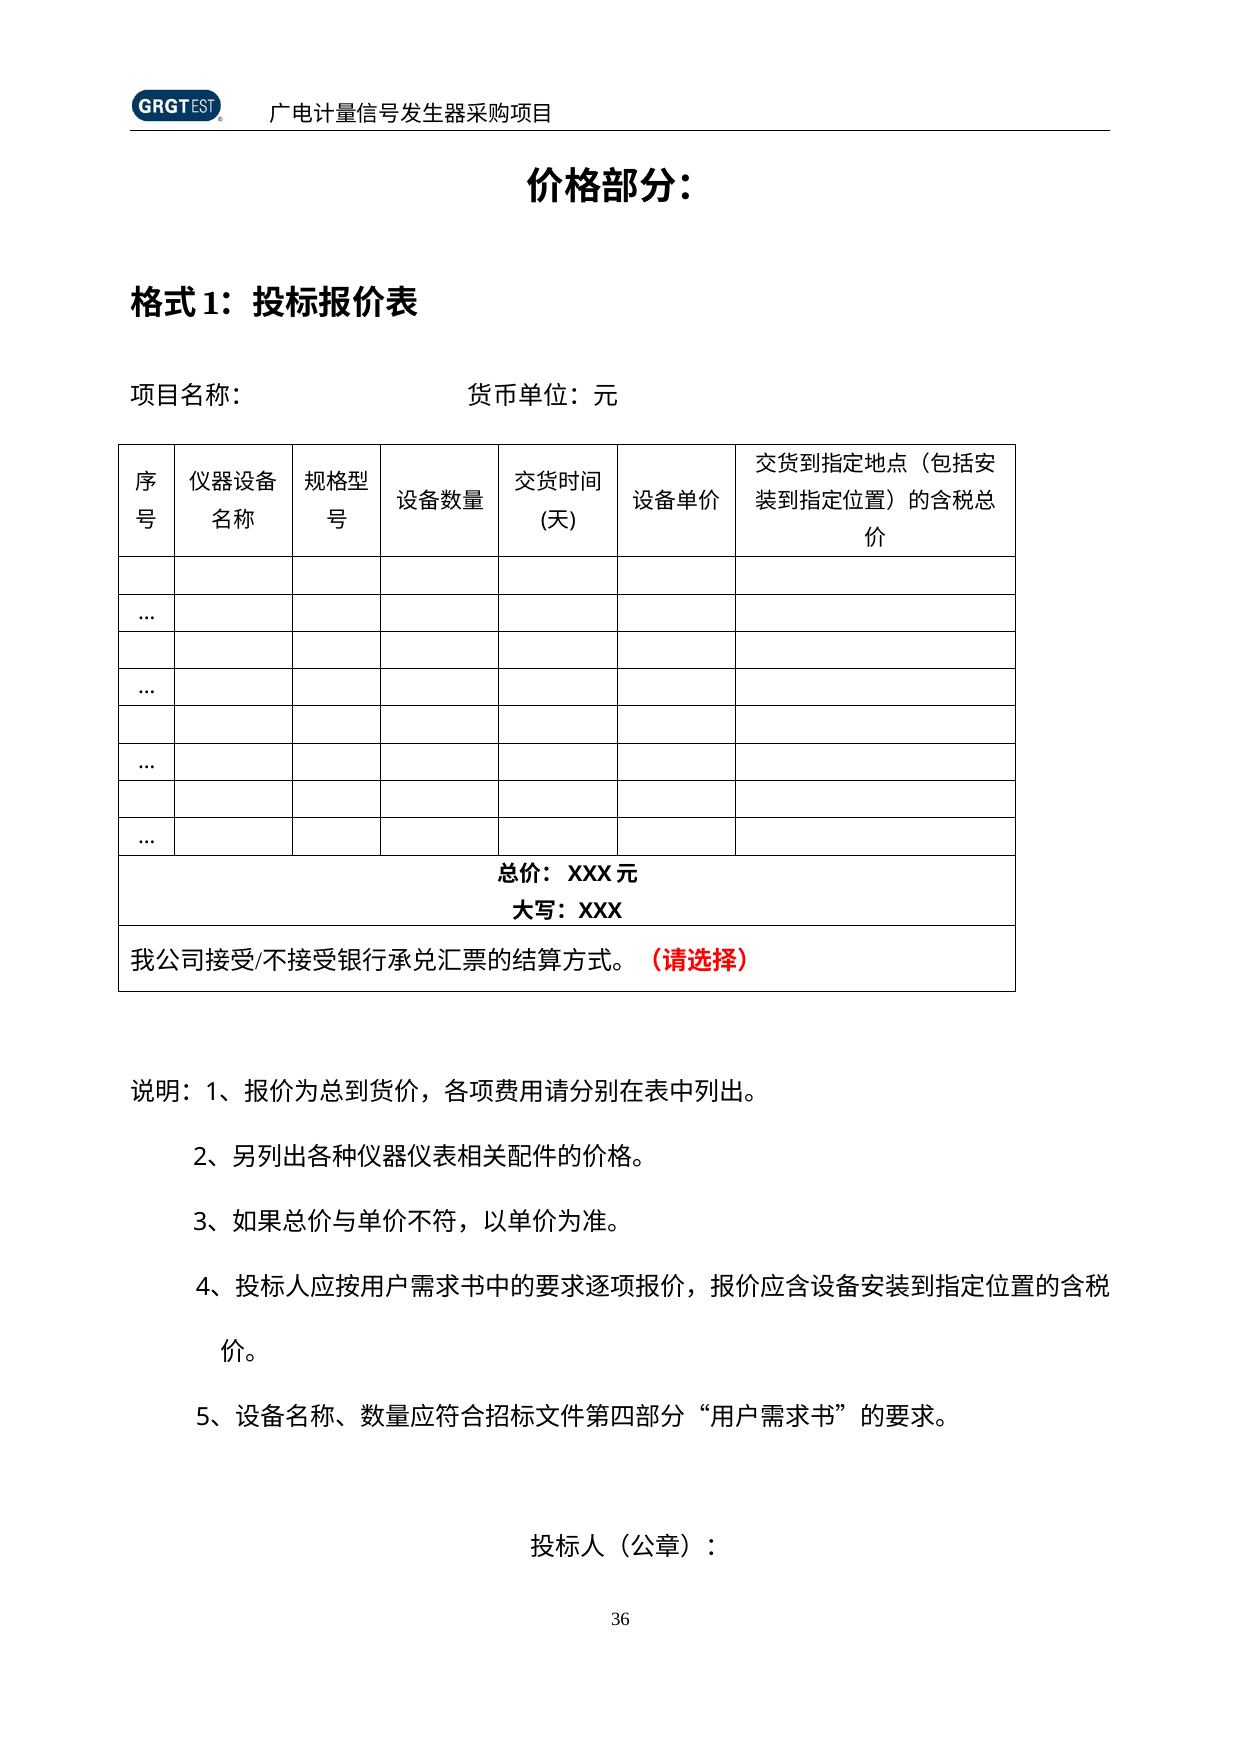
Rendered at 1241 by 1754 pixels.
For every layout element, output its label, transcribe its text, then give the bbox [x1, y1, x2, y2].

table_header 仪器设备 名称 [175, 445, 292, 556]
table_cell [293, 557, 380, 593]
table_cell [381, 669, 498, 705]
subtitle 价格部分： [130, 151, 1110, 216]
table_cell [175, 557, 292, 593]
text 说明：1、报价为总到货价，各项费用请分别在表中列出。 [130, 1057, 1110, 1122]
picture [129, 88, 224, 122]
table_cell [381, 557, 498, 593]
table_cell 我公司接受/不接受银行承兑汇票的结算方式。（请选择） [119, 926, 1015, 991]
table_header 交货时间(天) [499, 445, 617, 556]
table_cell [175, 781, 292, 817]
table_cell [175, 744, 292, 780]
table_cell [293, 669, 380, 705]
table_cell [499, 744, 617, 780]
table_cell [175, 632, 292, 668]
text 5、设备名称、数量应符合招标文件第四部分“用户需求书”的要求。 [130, 1382, 1110, 1447]
table_cell [175, 669, 292, 705]
table_header 设备数量 [381, 445, 498, 556]
table_cell [499, 818, 617, 854]
table_cell [736, 595, 1015, 631]
table_cell [293, 706, 380, 743]
table_cell [618, 557, 735, 593]
table_cell [293, 781, 380, 817]
table_cell [499, 669, 617, 705]
text 3、如果总价与单价不符，以单价为准。 [130, 1187, 1110, 1252]
table_cell [618, 781, 735, 817]
table_cell [499, 781, 617, 817]
text 4、投标人应按用户需求书中的要求逐项报价，报价应含设备安装到指定位置的含税价。 [196, 1252, 1110, 1382]
table_cell [175, 595, 292, 631]
table_cell [736, 557, 1015, 593]
table_cell [499, 706, 617, 743]
table_cell [618, 632, 735, 668]
table_cell [618, 669, 735, 705]
table_cell [736, 669, 1015, 705]
table_cell [119, 632, 174, 668]
table_cell [499, 632, 617, 668]
table_header 交货到指定地点（包括安装到指定位置）的含税总价 [736, 445, 1015, 556]
subtitle 格式1：投标报价表 [130, 267, 1110, 332]
text 2、另列出各种仪器仪表相关配件的价格。 [130, 1122, 1110, 1187]
table_cell [499, 595, 617, 631]
table_cell [736, 706, 1015, 743]
table_cell [618, 818, 735, 854]
table_cell [175, 706, 292, 743]
table_cell [381, 781, 498, 817]
table_cell [293, 632, 380, 668]
table_cell [119, 557, 174, 593]
table_cell 总价： XXX元 大写：XXX [119, 856, 1015, 925]
table_cell [381, 818, 498, 854]
table_header 序号 [119, 445, 174, 556]
table_cell [618, 706, 735, 743]
table_cell … [119, 669, 174, 705]
table_header 设备单价 [618, 445, 735, 556]
table_cell [119, 781, 174, 817]
table_cell [736, 744, 1015, 780]
table_cell [381, 744, 498, 780]
text 项目名称： 货币单位：元 [130, 361, 1110, 426]
text 投标人（公章）： [130, 1512, 1110, 1577]
table_cell [293, 818, 380, 854]
table_cell [381, 632, 498, 668]
table_cell [736, 632, 1015, 668]
table_cell [499, 557, 617, 593]
table_cell [618, 595, 735, 631]
table_cell … [119, 595, 174, 631]
table_cell [736, 818, 1015, 854]
table_header 规格型号 [293, 445, 380, 556]
table_cell [381, 706, 498, 743]
table_cell … [119, 818, 174, 854]
table_cell [293, 595, 380, 631]
table_cell [736, 781, 1015, 817]
table_cell [618, 744, 735, 780]
table_cell [119, 706, 174, 743]
table_cell [175, 818, 292, 854]
table_cell [293, 744, 380, 780]
table_cell [381, 595, 498, 631]
table_cell … [119, 744, 174, 780]
